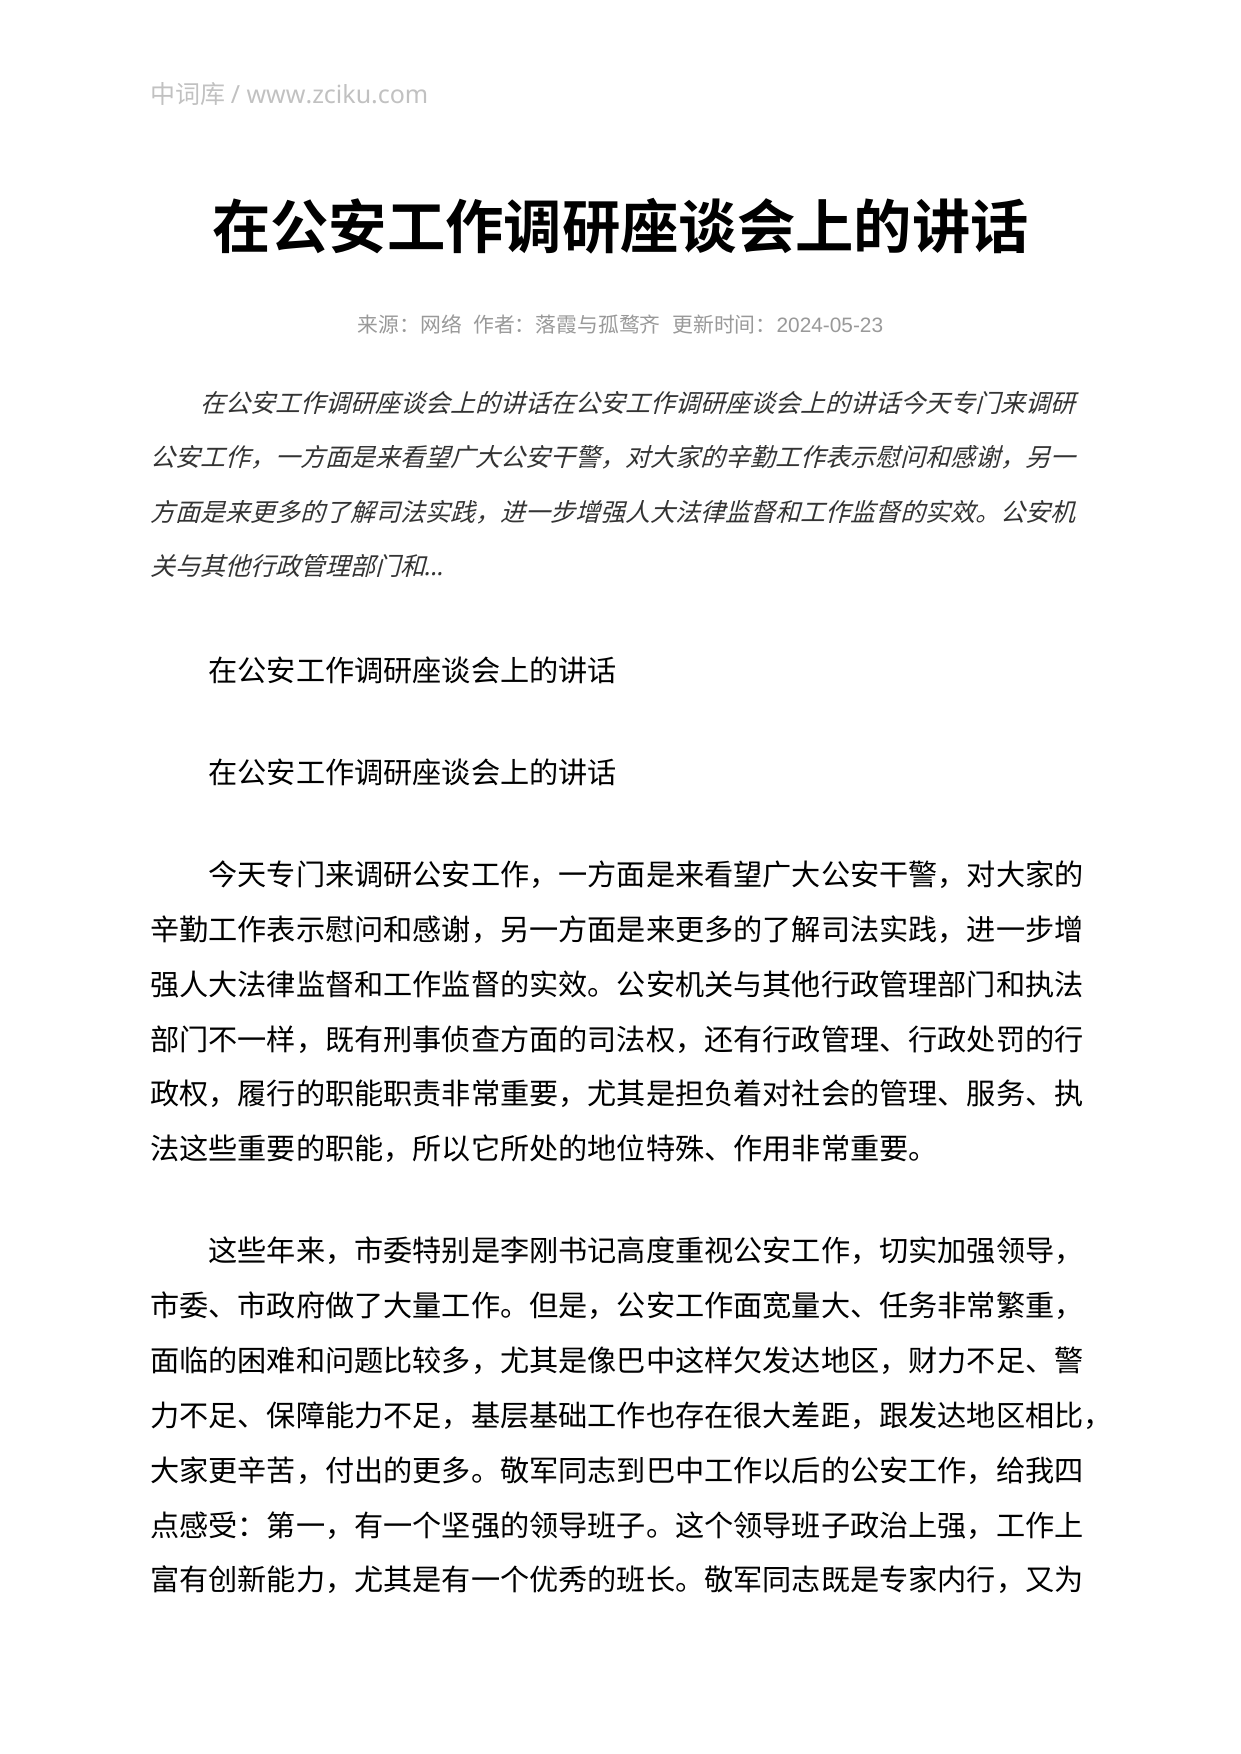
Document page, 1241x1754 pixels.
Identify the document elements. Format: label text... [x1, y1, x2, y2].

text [150, 1228, 1090, 1599]
subtitle 在公安工作调研座谈会上的讲话 [150, 181, 1090, 266]
text 在公安工作调研座谈会上的讲话在公安工作调研座谈会上的讲话今天专门来调研公安工作，一方面是来看望广大公安干警，对大家的辛勤工作表示慰问和感谢，另一方面是来更多的了解司法实践，进一步增强人大法律监督和工作监督的实效。公安机关与其他行政管理部门和... [150, 383, 1090, 583]
text 来源：网络 作者：落霞与孤鹜齐 更新时间：2024-05-23 [150, 313, 1090, 337]
text 在公安工作调研座谈会上的讲话 [150, 648, 1090, 690]
text 今天专门来调研公安工作，一方面是来看望广大公安干警，对大家的辛勤工作表示慰问和感谢，另一方面是来更多的了解司法实践，进一步增强人大法律监督和工作监督的实效。公安机关与其他行政管理部门和执法部门不一样，既有刑事侦查方面的司法权，还有行政管理、行政处罚的行政权，履行的职能职责非常重要，尤其是担负着对社会的管理、服务、执法这些重要的职能，所以它所处的地位特殊、作用非常重要。 [150, 851, 1090, 1168]
text 在公安工作调研座谈会上的讲话 [150, 749, 1090, 792]
